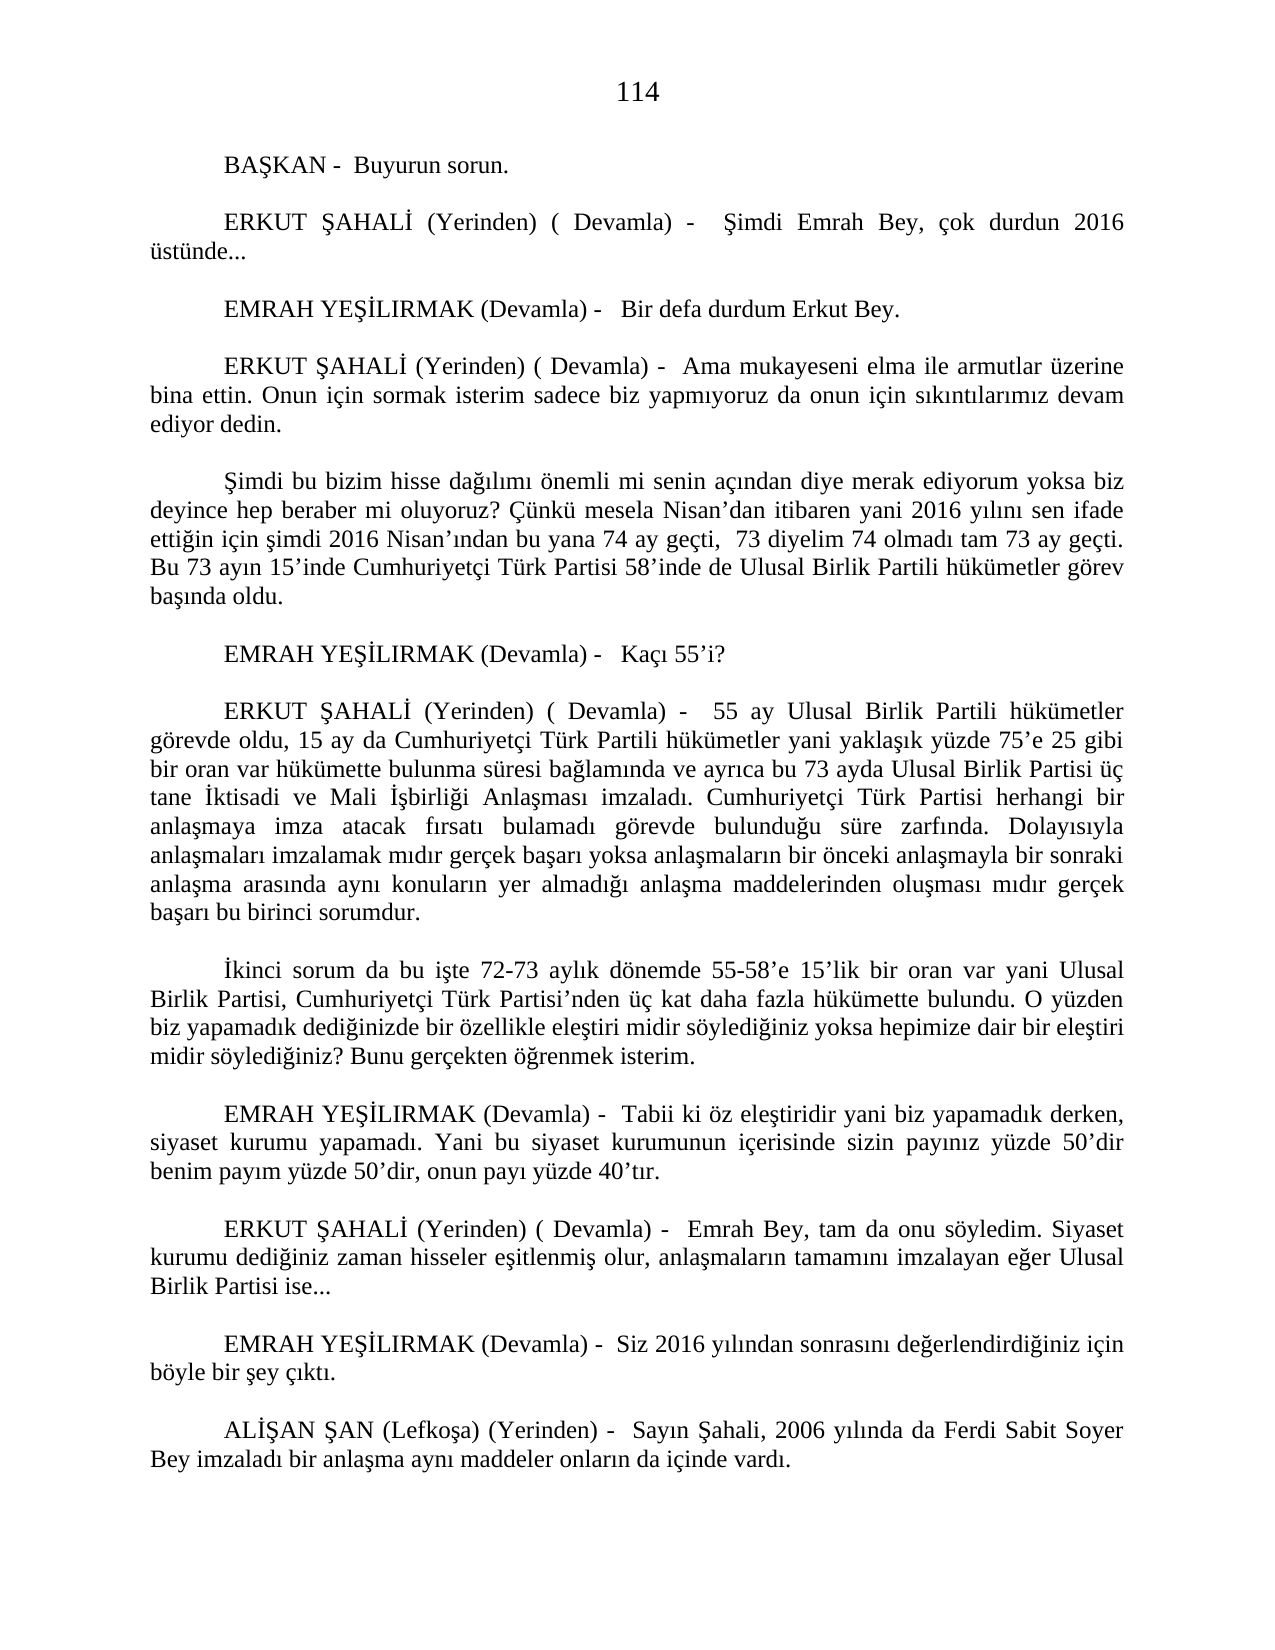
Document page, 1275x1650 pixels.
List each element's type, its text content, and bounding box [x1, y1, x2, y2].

text ERKUT ŞAHALİ (Yerinden) ( Devamla) - 55 ay Ulusal Birlik Partili hükümetler görevde oldu, 15 ay da Cumhuriyetçi Türk Partili hükümetler yani yaklaşık yüzde 75’e 25 gibi bir oran var hükümette bulunma süresi bağlamında ve ayrıca bu 73 ayda Ulusal Birlik Partisi üç tane İktisadi ve Mali İşbirliği Anlaşması imzaladı. Cumhuriyetçi Türk Partisi herhangi bir anlaşmaya imza atacak fırsatı bulamadı görevde bulunduğu süre zarfında. Dolayısıyla anlaşmaları imzalamak mıdır gerçek başarı yoksa anlaşmaların bir önceki anlaşmayla bir sonraki anlaşma arasında aynı konuların yer almadığı anlaşma maddelerinden oluşması mıdır gerçek başarı bu birinci sorumdur. [150, 696, 1125, 926]
text ALİŞAN ŞAN (Lefkoşa) (Yerinden) - Sayın Şahali, 2006 yılında da Ferdi Sabit Soyer Bey imzaladı bir anlaşma aynı maddeler onların da içinde vardı. [150, 1415, 1125, 1472]
text EMRAH YEŞİLIRMAK (Devamla) - Bir defa durdum Erkut Bey. [150, 294, 1125, 322]
text ERKUT ŞAHALİ (Yerinden) ( Devamla) - Emrah Bey, tam da onu söyledim. Siyaset kurumu dediğiniz zaman hisseler eşitlenmiş olur, anlaşmaların tamamını imzalayan eğer Ulusal Birlik Partisi ise... [150, 1214, 1125, 1300]
text ERKUT ŞAHALİ (Yerinden) ( Devamla) - Ama mukayeseni elma ile armutlar üzerine bina ettin. Onun için sormak isterim sadece biz yapmıyoruz da onun için sıkıntılarımız devam ediyor dedin. [150, 351, 1125, 437]
text Şimdi bu bizim hisse dağılımı önemli mi senin açından diye merak ediyorum yoksa biz deyince hep beraber mi oluyoruz? Çünkü mesela Nisan’dan itibaren yani 2016 yılını sen ifade ettiğin için şimdi 2016 Nisan’ından bu yana 74 ay geçti, 73 diyelim 74 olmadı tam 73 ay geçti. Bu 73 ayın 15’inde Cumhuriyetçi Türk Partisi 58’inde de Ulusal Birlik Partili hükümetler görev başında oldu. [150, 466, 1125, 610]
text EMRAH YEŞİLIRMAK (Devamla) - Tabii ki öz eleştiridir yani biz yapamadık derken, siyaset kurumu yapamadı. Yani bu siyaset kurumunun içerisinde sizin payınız yüzde 50’dir benim payım yüzde 50’dir, onun payı yüzde 40’tır. [150, 1099, 1125, 1185]
text EMRAH YEŞİLIRMAK (Devamla) - Siz 2016 yılından sonrasını değerlendirdiğiniz için böyle bir şey çıktı. [150, 1329, 1125, 1386]
text İkinci sorum da bu işte 72-73 aylık dönemde 55-58’e 15’lik bir oran var yani Ulusal Birlik Partisi, Cumhuriyetçi Türk Partisi’nden üç kat daha fazla hükümette bulundu. O yüzden biz yapamadık dediğinizde bir özellikle eleştiri midir söylediğiniz yoksa hepimize dair bir eleştiri midir söylediğiniz? Bunu gerçekten öğrenmek isterim. [150, 955, 1125, 1070]
text EMRAH YEŞİLIRMAK (Devamla) - Kaçı 55’i? [150, 639, 1125, 667]
text ERKUT ŞAHALİ (Yerinden) ( Devamla) - Şimdi Emrah Bey, çok durdun 2016 üstünde... [150, 207, 1125, 265]
text BAŞKAN - Buyurun sorun. [150, 150, 1125, 179]
